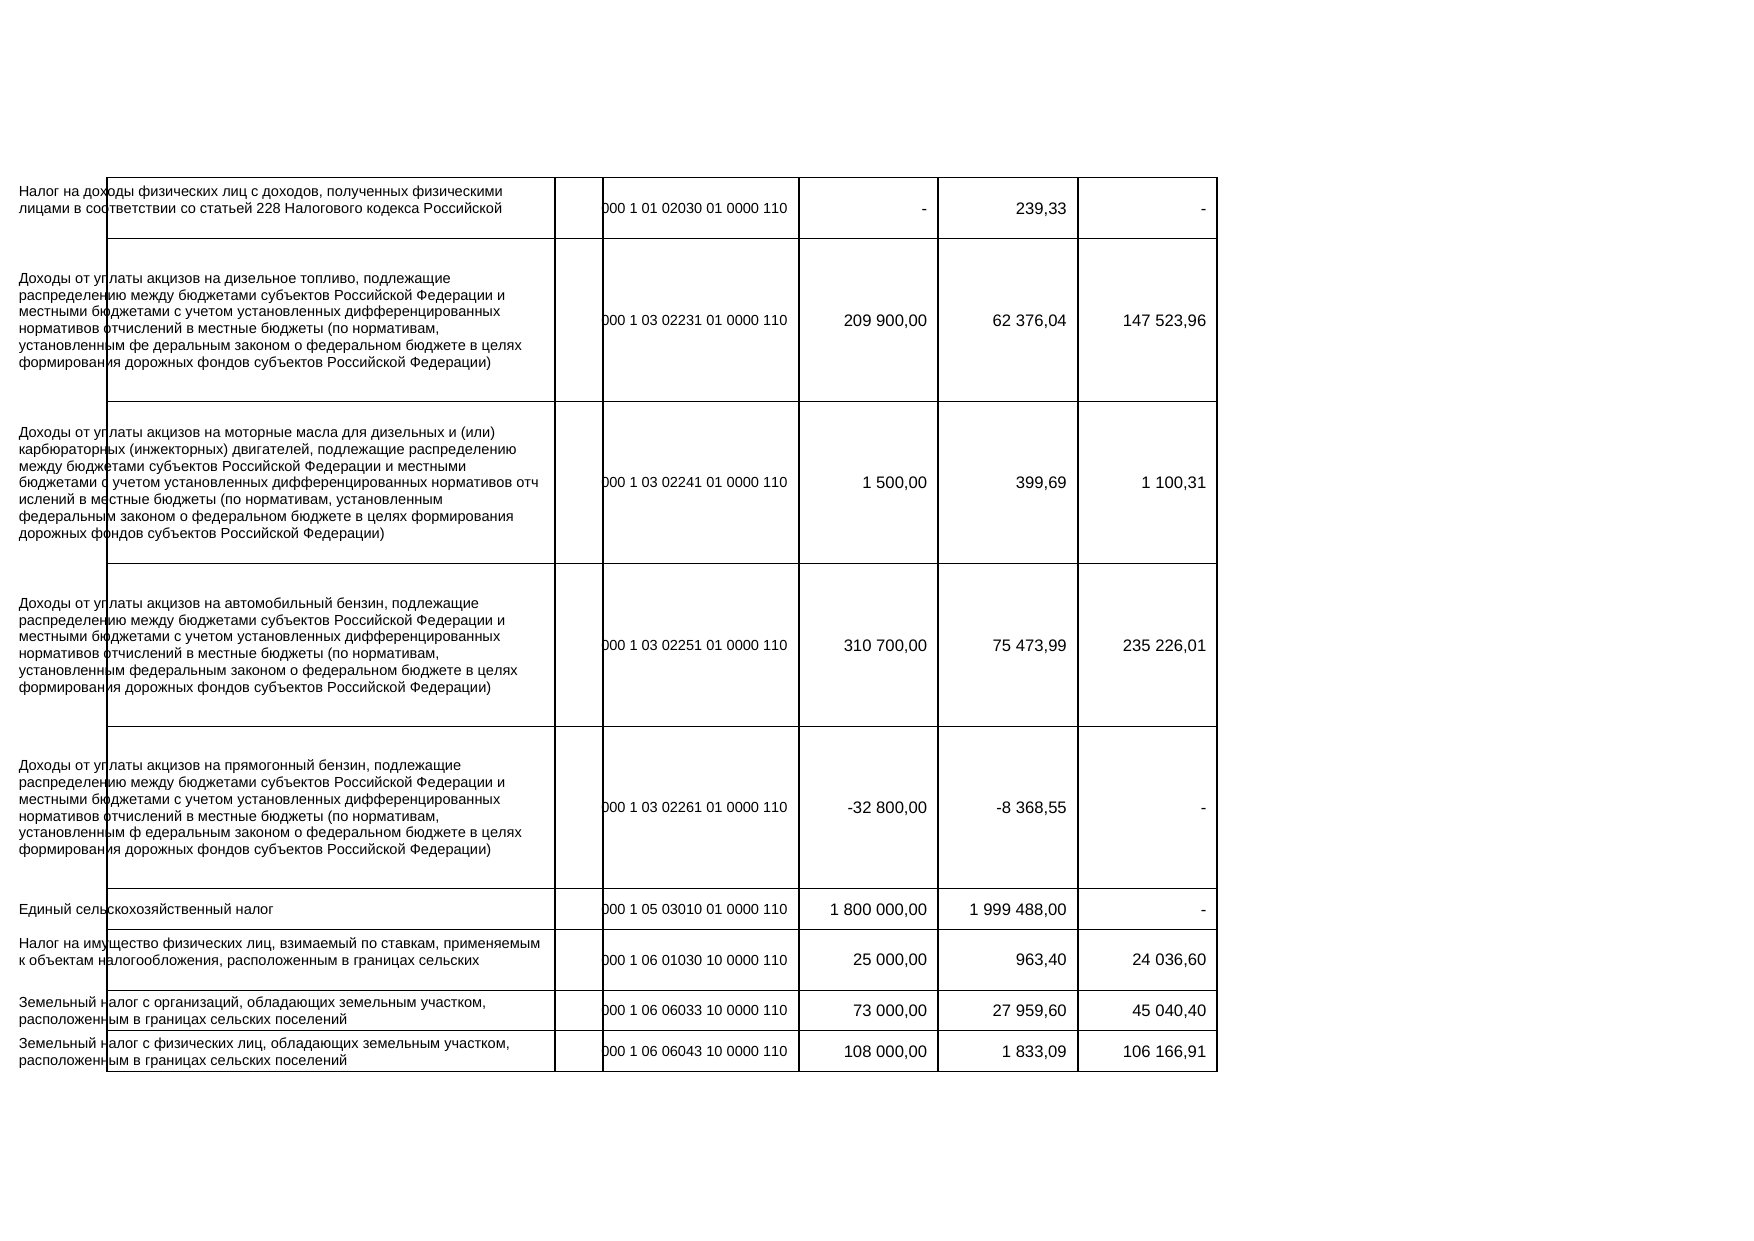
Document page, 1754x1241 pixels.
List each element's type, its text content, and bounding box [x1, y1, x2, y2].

table_cell - [1079, 889, 1216, 929]
table_cell 75 473,99 [939, 564, 1077, 726]
table_cell - [1079, 727, 1216, 888]
table_cell - [1079, 178, 1216, 238]
table_cell [556, 564, 602, 726]
table_cell Земельный налог с физических лиц, обладающих земельным участком, расположенным в границах сельских поселений [108, 1031, 554, 1071]
table_cell Доходы от уплаты акцизов на автомобильный бензин, подлежащие распределению между бюджетами субъектов Российской Федерации и местными бюджетами с учетом установленных дифференцированных нормативов отчислений в местные бюджеты (по нормативам, установленным федеральным законом о федеральном бюджете в целях формирования дорожных фондов субъектов Российской Федерации) [108, 564, 554, 726]
table_cell 1 833,09 [939, 1031, 1077, 1071]
table_cell 106 166,91 [1079, 1031, 1216, 1071]
table_cell [556, 727, 602, 888]
table_cell 000 1 03 02261 01 0000 110 [604, 727, 798, 888]
table_cell Налог на имущество физических лиц, взимаемый по ставкам, применяемым к объектам налогообложения, расположенным в границах сельских поселений [108, 930, 554, 990]
table_cell 27 959,60 [939, 991, 1077, 1030]
table_cell 000 1 05 03010 01 0000 110 [604, 889, 798, 929]
table_cell 25 000,00 [800, 930, 937, 990]
table_cell Земельный налог с организаций, обладающих земельным участком, расположенным в границах сельских поселений [108, 991, 554, 1030]
table_cell 239,33 [939, 178, 1077, 238]
table_cell 73 000,00 [800, 991, 937, 1030]
table_cell Доходы от уплаты акцизов на прямогонный бензин, подлежащие распределению между бюджетами субъектов Российской Федерации и местными бюджетами с учетом установленных дифференцированных нормативов отчислений в местные бюджеты (по нормативам, установленным ф едеральным законом о федеральном бюджете в целях формирования дорожных фондов субъектов Российской Федерации) [108, 727, 554, 888]
table_cell 24 036,60 [1079, 930, 1216, 990]
table_cell [556, 991, 602, 1030]
table_cell [556, 889, 602, 929]
table_cell Доходы от уплаты акцизов на моторные масла для дизельных и (или) карбюраторных (инжекторных) двигателей, подлежащие распределению между бюджетами субъектов Российской Федерации и местными бюджетами с учетом установленных дифференцированных нормативов отч ислений в местные бюджеты (по нормативам, установленным федеральным законом о федеральном бюджете в целях формирования дорожных фондов субъектов Российской Федерации) [108, 402, 554, 563]
table_cell Единый сельскохозяйственный налог [108, 889, 554, 929]
table_cell 62 376,04 [939, 239, 1077, 401]
table_cell 1 100,31 [1079, 402, 1216, 563]
table_cell 000 1 01 02030 01 0000 110 [604, 178, 798, 238]
table_cell 45 040,40 [1079, 991, 1216, 1030]
table_cell 000 1 06 06033 10 0000 110 [604, 991, 798, 1030]
table_cell 235 226,01 [1079, 564, 1216, 726]
table_cell Налог на доходы физических лиц с доходов, полученных физическими лицами в соответствии со статьей 228 Налогового кодекса Российской Федерации [108, 178, 554, 238]
table_cell [556, 239, 602, 401]
table_cell -8 368,55 [939, 727, 1077, 888]
table_cell 000 1 03 02241 01 0000 110 [604, 402, 798, 563]
table_cell 310 700,00 [800, 564, 937, 726]
table_cell [556, 930, 602, 990]
table_cell 209 900,00 [800, 239, 937, 401]
table_cell 1 500,00 [800, 402, 937, 563]
table_cell - [800, 178, 937, 238]
table_cell 963,40 [939, 930, 1077, 990]
table_cell 147 523,96 [1079, 239, 1216, 401]
table_cell 000 1 06 06043 10 0000 110 [604, 1031, 798, 1071]
table_cell [556, 178, 602, 238]
table_cell 399,69 [939, 402, 1077, 563]
table_cell 000 1 03 02251 01 0000 110 [604, 564, 798, 726]
table_cell 1 800 000,00 [800, 889, 937, 929]
table_cell 1 999 488,00 [939, 889, 1077, 929]
table_cell -32 800,00 [800, 727, 937, 888]
table_cell [556, 402, 602, 563]
table_cell 000 1 03 02231 01 0000 110 [604, 239, 798, 401]
table_cell [556, 1031, 602, 1071]
table_cell 108 000,00 [800, 1031, 937, 1071]
table_cell Доходы от уплаты акцизов на дизельное топливо, подлежащие распределению между бюджетами субъектов Российской Федерации и местными бюджетами с учетом установленных дифференцированных нормативов отчислений в местные бюджеты (по нормативам, установленным фе деральным законом о федеральном бюджете в целях формирования дорожных фондов субъектов Российской Федерации) [108, 239, 554, 401]
table_cell 000 1 06 01030 10 0000 110 [604, 930, 798, 990]
